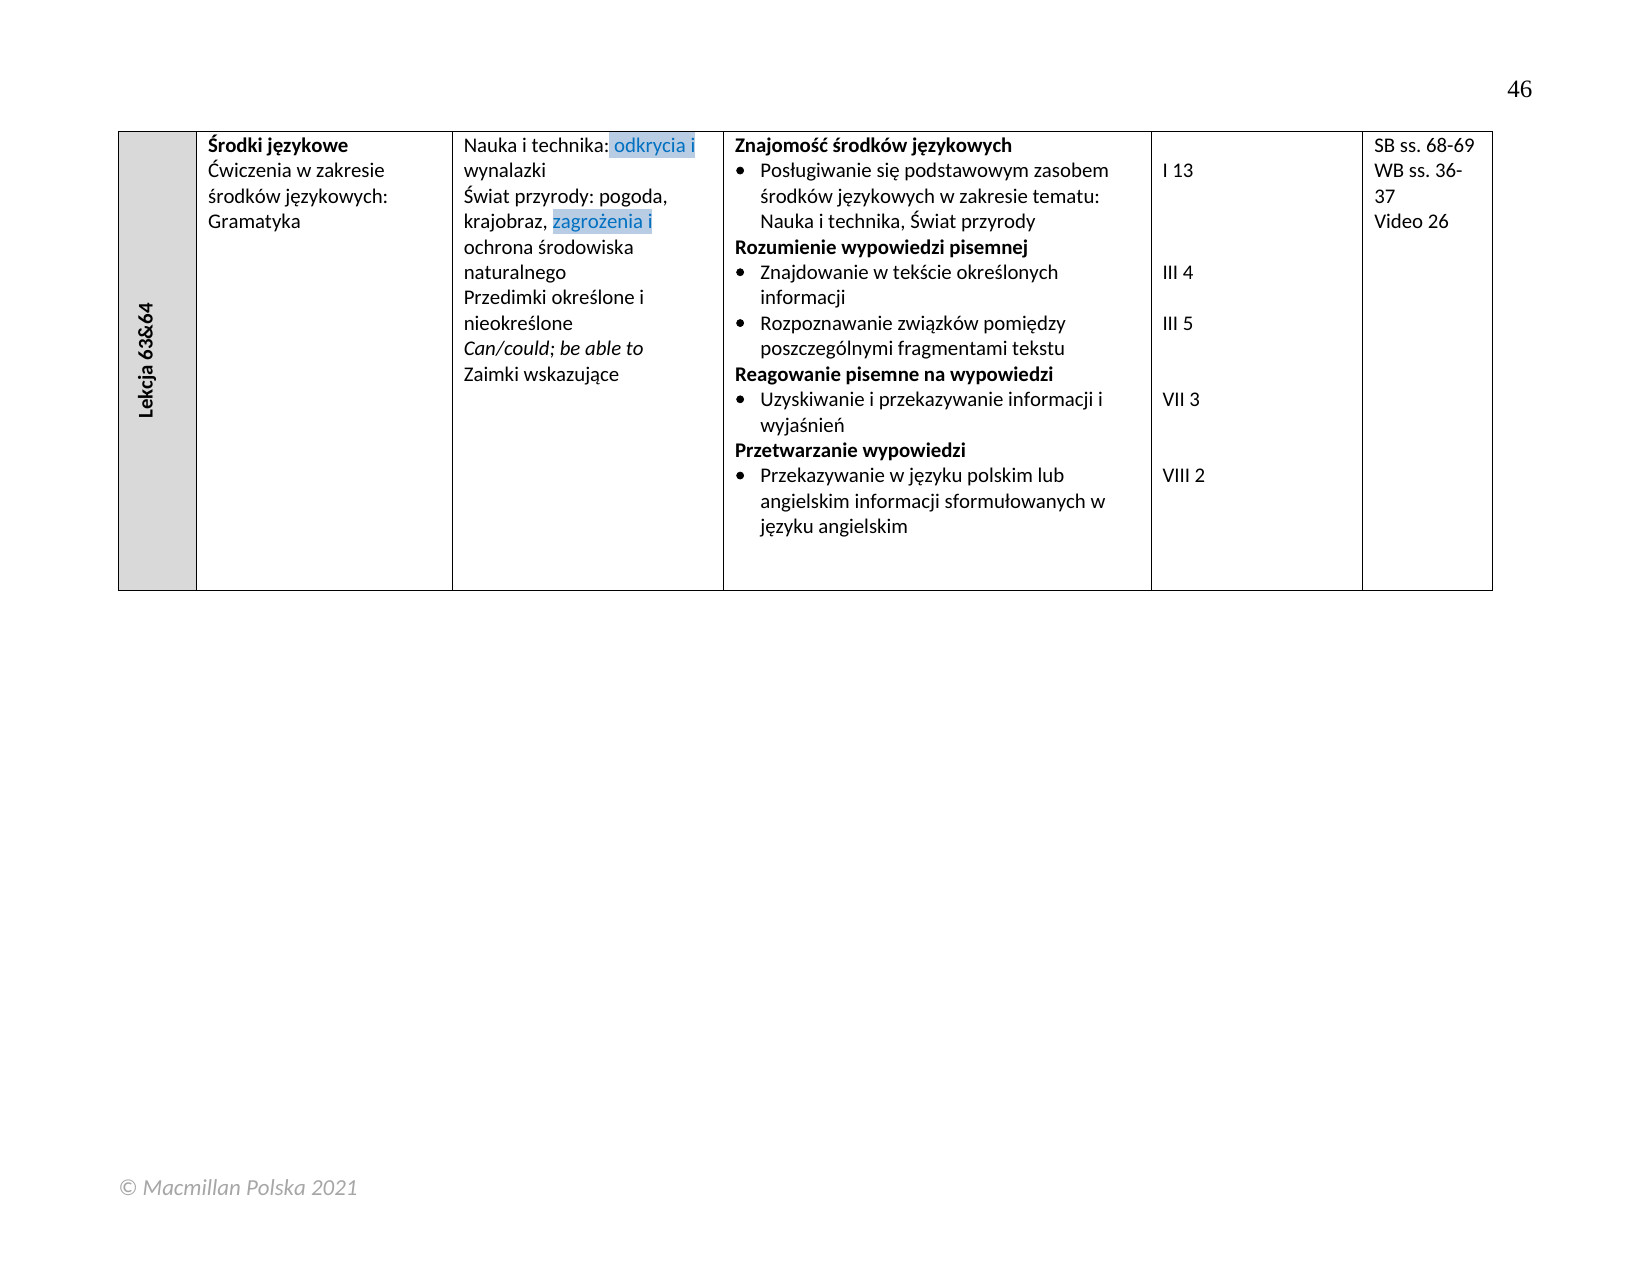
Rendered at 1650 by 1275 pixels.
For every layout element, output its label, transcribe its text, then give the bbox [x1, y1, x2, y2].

table_cell I 13 III 4 III 5 VII 3 VIII 2 [1152, 132, 1362, 590]
table_cell Lekcja 63&64 [119, 132, 196, 590]
table_cell Znajomość środków językowych Posługiwanie się podstawowym zasobem środków językowych w zakresie tematu: Nauka i technika, Świat przyrody Rozumienie wypowiedzi pisemnej Znajdowanie w tekście określonych informacji Rozpoznawanie związków pomiędzy poszczególnymi fragmentami tekstu Reagowanie pisemne na wypowiedzi Uzyskiwanie i przekazywanie informacji i wyjaśnień Przetwarzanie wypowiedzi Przekazywanie w języku polskim lub angielskim informacji sformułowanych w języku angielskim [724, 132, 1151, 590]
table_cell SB ss. 68-69 WB ss. 36-37 Video 26 [1363, 132, 1492, 590]
table_cell Nauka i technika: odkrycia i wynalazki Świat przyrody: pogoda, krajobraz, zagrożenia i ochrona środowiska naturalnego Przedimki określone i nieokreślone Can/could; be able to Zaimki wskazujące [453, 132, 723, 590]
table_cell Środki językowe Ćwiczenia w zakresie środków językowych: Gramatyka [197, 132, 452, 590]
